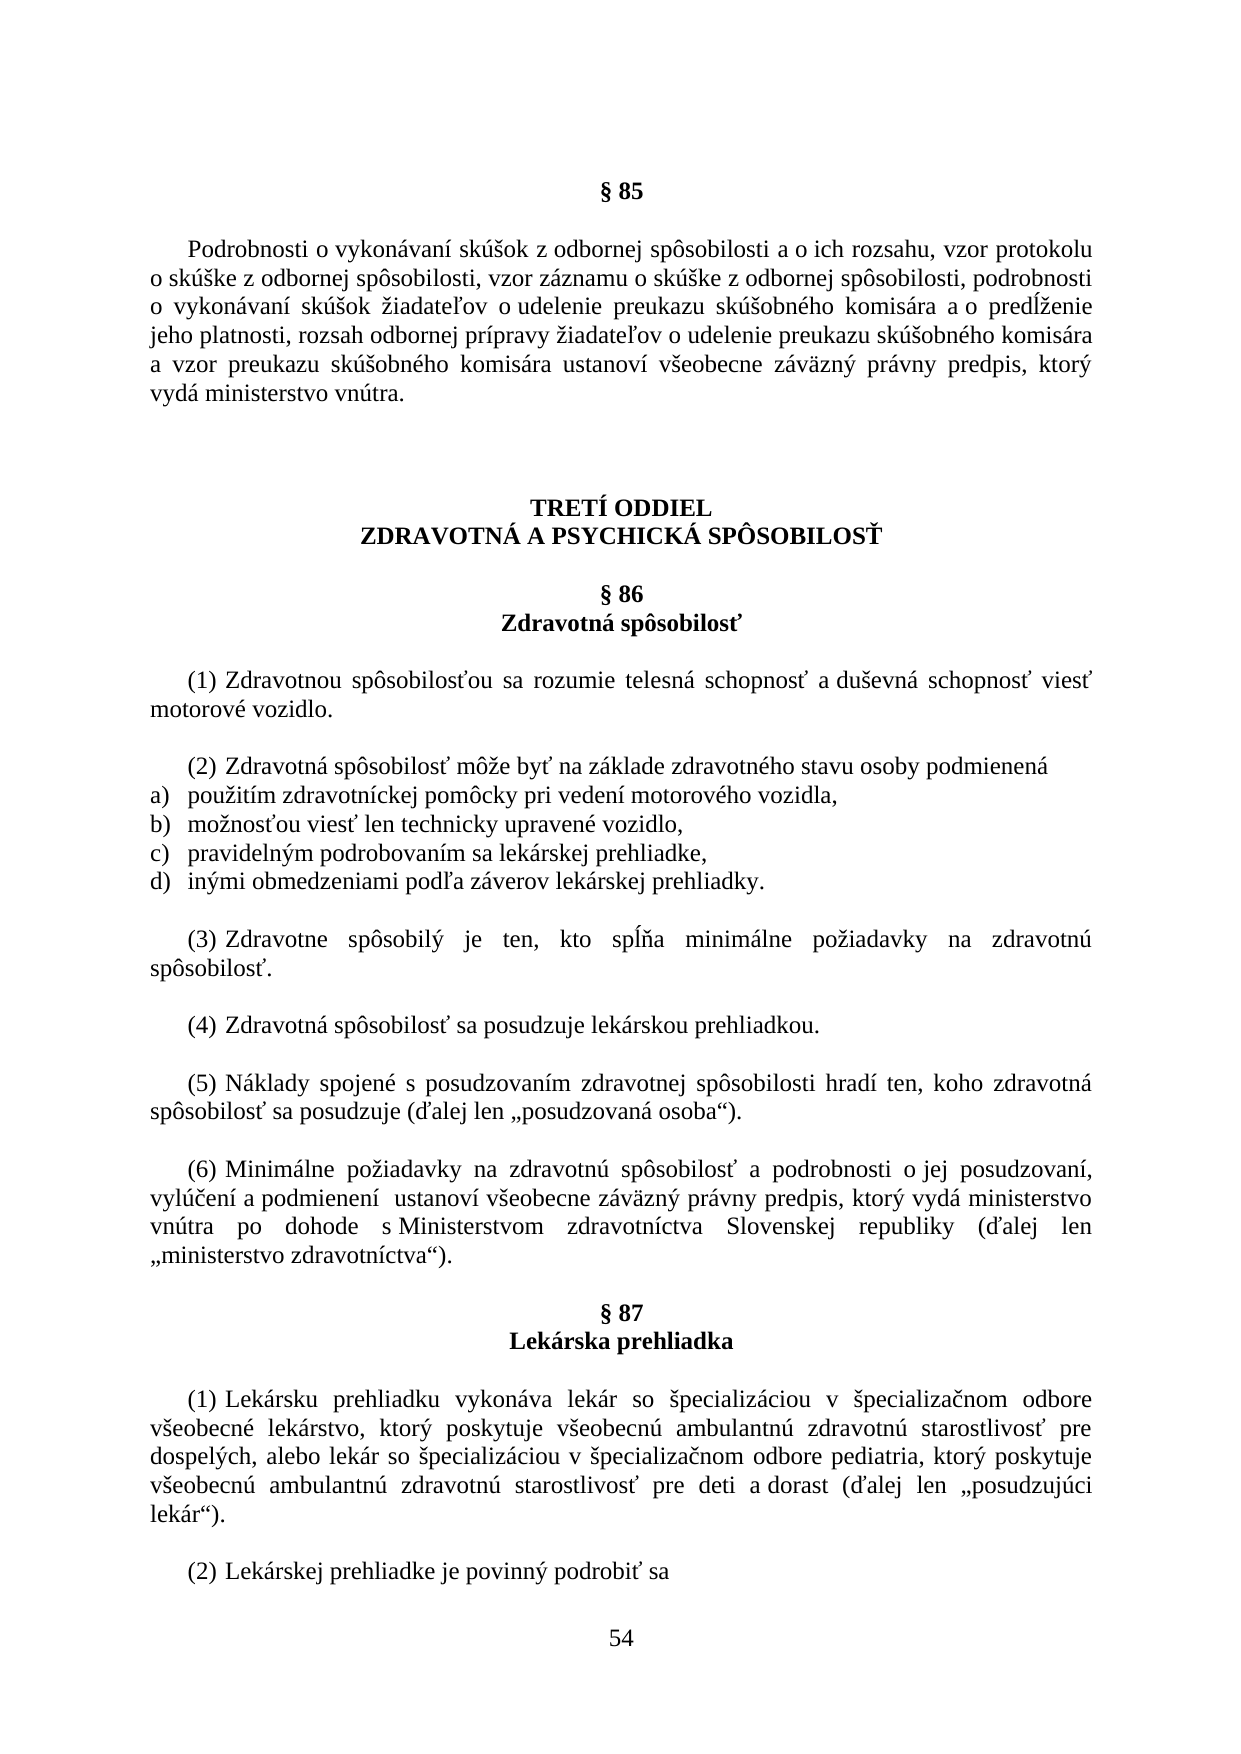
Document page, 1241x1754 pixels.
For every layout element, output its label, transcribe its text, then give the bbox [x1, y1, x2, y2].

list Minimálne požiadavky na zdravotnú spôsobilosť a podrobnosti o jej posudzovaní, vylúčení a podmienení ustanoví všeobecne záväzný právny predpis, ktorý vydá ministerstvo vnútra po dohode s Ministerstvom zdravotníctva Slovenskej republiky (ďalej len „ministerstvo zdravotníctva“). [150, 1154, 1093, 1269]
text § 87 [150, 1298, 1093, 1326]
text TRETÍ ODDIEL [150, 493, 1093, 521]
list možnosťou viesť len technicky upravené vozidlo, [150, 809, 1093, 838]
list Lekársku prehliadku vykonáva lekár so špecializáciou v špecializačnom odbore všeobecné lekárstvo, ktorý poskytuje všeobecnú ambulantnú zdravotnú starostlivosť pre dospelých, alebo lekár so špecializáciou v špecializačnom odbore pediatria, ktorý poskytuje všeobecnú ambulantnú zdravotnú starostlivosť pre deti a dorast (ďalej len „posudzujúci lekár“). [150, 1384, 1093, 1528]
list pravidelným podrobovaním sa lekárskej prehliadke, [150, 838, 1093, 866]
text Zdravotná spôsobilosť [150, 608, 1093, 636]
text Podrobnosti o vykonávaní skúšok z odbornej spôsobilosti a o ich rozsahu, vzor protokolu o skúške z odbornej spôsobilosti, vzor záznamu o skúške z odbornej spôsobilosti, podrobnosti o vykonávaní skúšok žiadateľov o udelenie preukazu skúšobného komisára a o predĺženie jeho platnosti, rozsah odbornej prípravy žiadateľov o udelenie preukazu skúšobného komisára a vzor preukazu skúšobného komisára ustanoví všeobecne záväzný právny predpis, ktorý vydá ministerstvo vnútra. [150, 234, 1093, 406]
text Lekárska prehliadka [150, 1326, 1093, 1355]
text § 85 [150, 176, 1093, 205]
list Zdravotne spôsobilý je ten, kto spĺňa minimálne požiadavky na zdravotnú spôsobilosť. [150, 924, 1093, 981]
list Zdravotná spôsobilosť sa posudzuje lekárskou prehliadkou. [150, 1010, 1093, 1039]
text § 86 [150, 579, 1093, 608]
list Zdravotná spôsobilosť môže byť na základe zdravotného stavu osoby podmienená [150, 751, 1093, 780]
list Zdravotnou spôsobilosťou sa rozumie telesná schopnosť a duševná schopnosť viesť motorové vozidlo. [150, 665, 1093, 723]
list Lekárskej prehliadke je povinný podrobiť sa [150, 1556, 1093, 1585]
text ZDRAVOTNÁ A PSYCHICKÁ SPÔSOBILOSŤ [150, 521, 1093, 550]
list inými obmedzeniami podľa záverov lekárskej prehliadky. [150, 866, 1093, 895]
list Náklady spojené s posudzovaním zdravotnej spôsobilosti hradí ten, koho zdravotná spôsobilosť sa posudzuje (ďalej len „posudzovaná osoba“). [150, 1068, 1093, 1125]
list použitím zdravotníckej pomôcky pri vedení motorového vozidla, [150, 780, 1093, 809]
